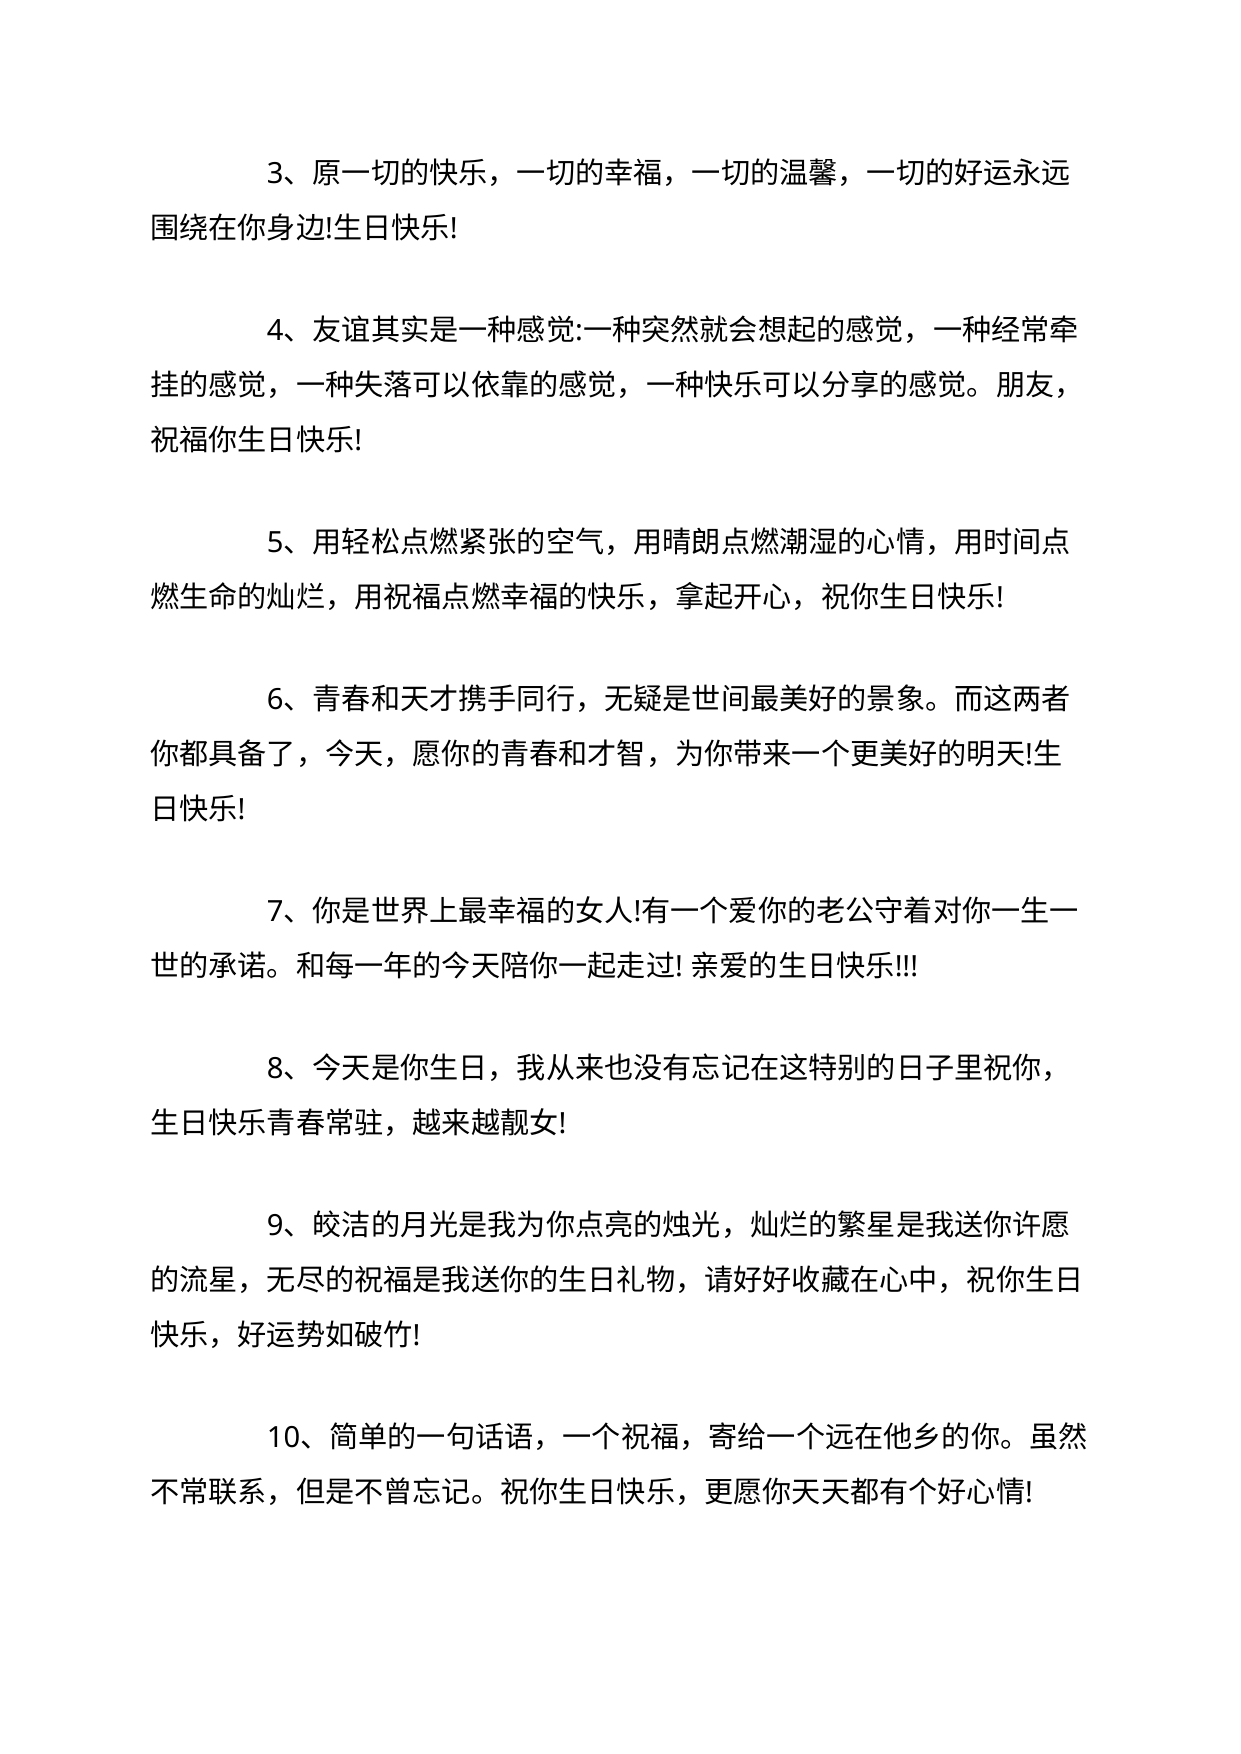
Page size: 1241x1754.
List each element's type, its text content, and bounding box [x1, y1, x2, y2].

text 5、用轻松点燃紧张的空气，用晴朗点燃潮湿的心情，用时间点燃生命的灿烂，用祝福点燃幸福的快乐，拿起开心，祝你生日快乐! [150, 519, 1090, 616]
text 4、友谊其实是一种感觉:一种突然就会想起的感觉，一种经常牵挂的感觉，一种失落可以依靠的感觉，一种快乐可以分享的感觉。朋友，祝福你生日快乐! [150, 307, 1090, 459]
text 10、简单的一句话语，一个祝福，寄给一个远在他乡的你。虽然不常联系，但是不曾忘记。祝你生日快乐，更愿你天天都有个好心情! [150, 1414, 1090, 1511]
text 8、今天是你生日，我从来也没有忘记在这特别的日子里祝你，生日快乐青春常驻，越来越靓女! [150, 1045, 1090, 1142]
text 3、原一切的快乐，一切的幸福，一切的温馨，一切的好运永远围绕在你身边!生日快乐! [150, 150, 1090, 247]
text 7、你是世界上最幸福的女人!有一个爱你的老公守着对你一生一世的承诺。和每一年的今天陪你一起走过! 亲爱的生日快乐!!! [150, 888, 1090, 985]
text 6、青春和天才携手同行，无疑是世间最美好的景象。而这两者你都具备了，今天，愿你的青春和才智，为你带来一个更美好的明天!生日快乐! [150, 676, 1090, 828]
text 9、皎洁的月光是我为你点亮的烛光，灿烂的繁星是我送你许愿的流星，无尽的祝福是我送你的生日礼物，请好好收藏在心中，祝你生日快乐，好运势如破竹! [150, 1202, 1090, 1354]
